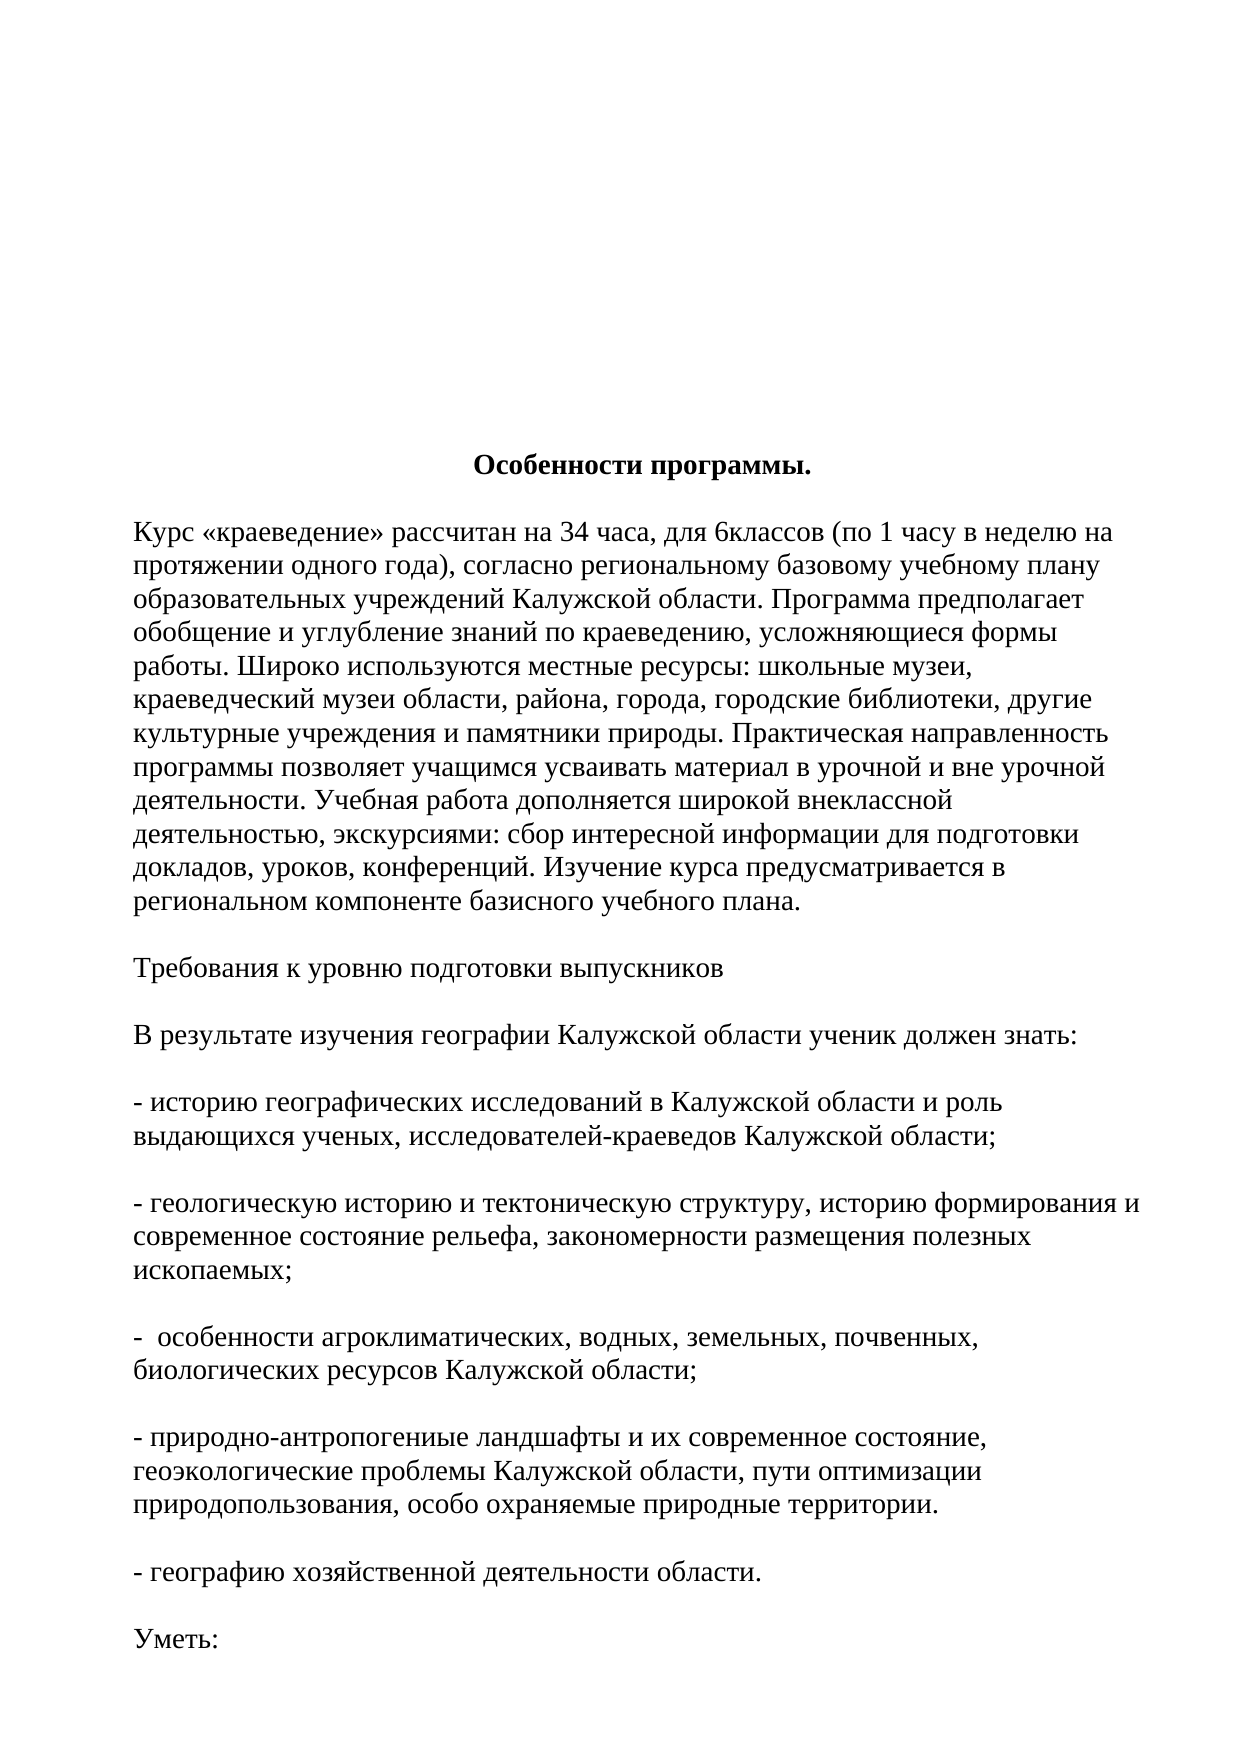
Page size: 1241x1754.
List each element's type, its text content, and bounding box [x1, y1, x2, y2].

text - особенности агроклиматических, водных, земельных, почвенных, биологических ресурсов Калужской области; [133, 1319, 1152, 1386]
text Курс «краеведение» рассчитан на 34 часа, для 6классов (по 1 часу в неделю на протяжении одного года), согласно региональному базовому учебному плану образовательных учреждений Калужской области. Программа предполагает обобщение и углубление знаний по краеведению, усложняющиеся формы работы. Широко используются местные ресурсы: школьные музеи, краеведческий музеи области, района, города, городские библиотеки, другие культурные учреждения и памятники природы. Практическая направленность программы позволяет учащимся усваивать материал в урочной и вне урочной деятельности. Учебная работа дополняется широкой внеклассной деятельностью, экскурсиями: сбор интересной информации для подготовки докладов, уроков, конференций. Изучение курса предусматривается в региональном компоненте базисного учебного плана. [133, 514, 1152, 916]
text Требования к уровню подготовки выпускников [133, 950, 1152, 983]
text - географию хозяйственной деятельности области. [133, 1554, 1152, 1587]
text - историю географических исследований в Калужской области и роль выдающихся ученых, исследователей-краеведов Калужской области; [133, 1084, 1152, 1151]
text Особенности программы. [133, 447, 1152, 480]
text В результате изучения географии Калужской области ученик должен знать: [133, 1017, 1152, 1051]
text - геологическую историю и тектоническую структуру, историю формирования и современное состояние рельефа, закономерности размещения полезных ископаемых; [133, 1185, 1152, 1285]
text Уметь: [133, 1621, 1152, 1654]
text - природно-антропогениые ландшафты и их современное состояние, геоэкологические проблемы Калужской области, пути оптимизации природопользования, особо охраняемые природные территории. [133, 1419, 1152, 1520]
